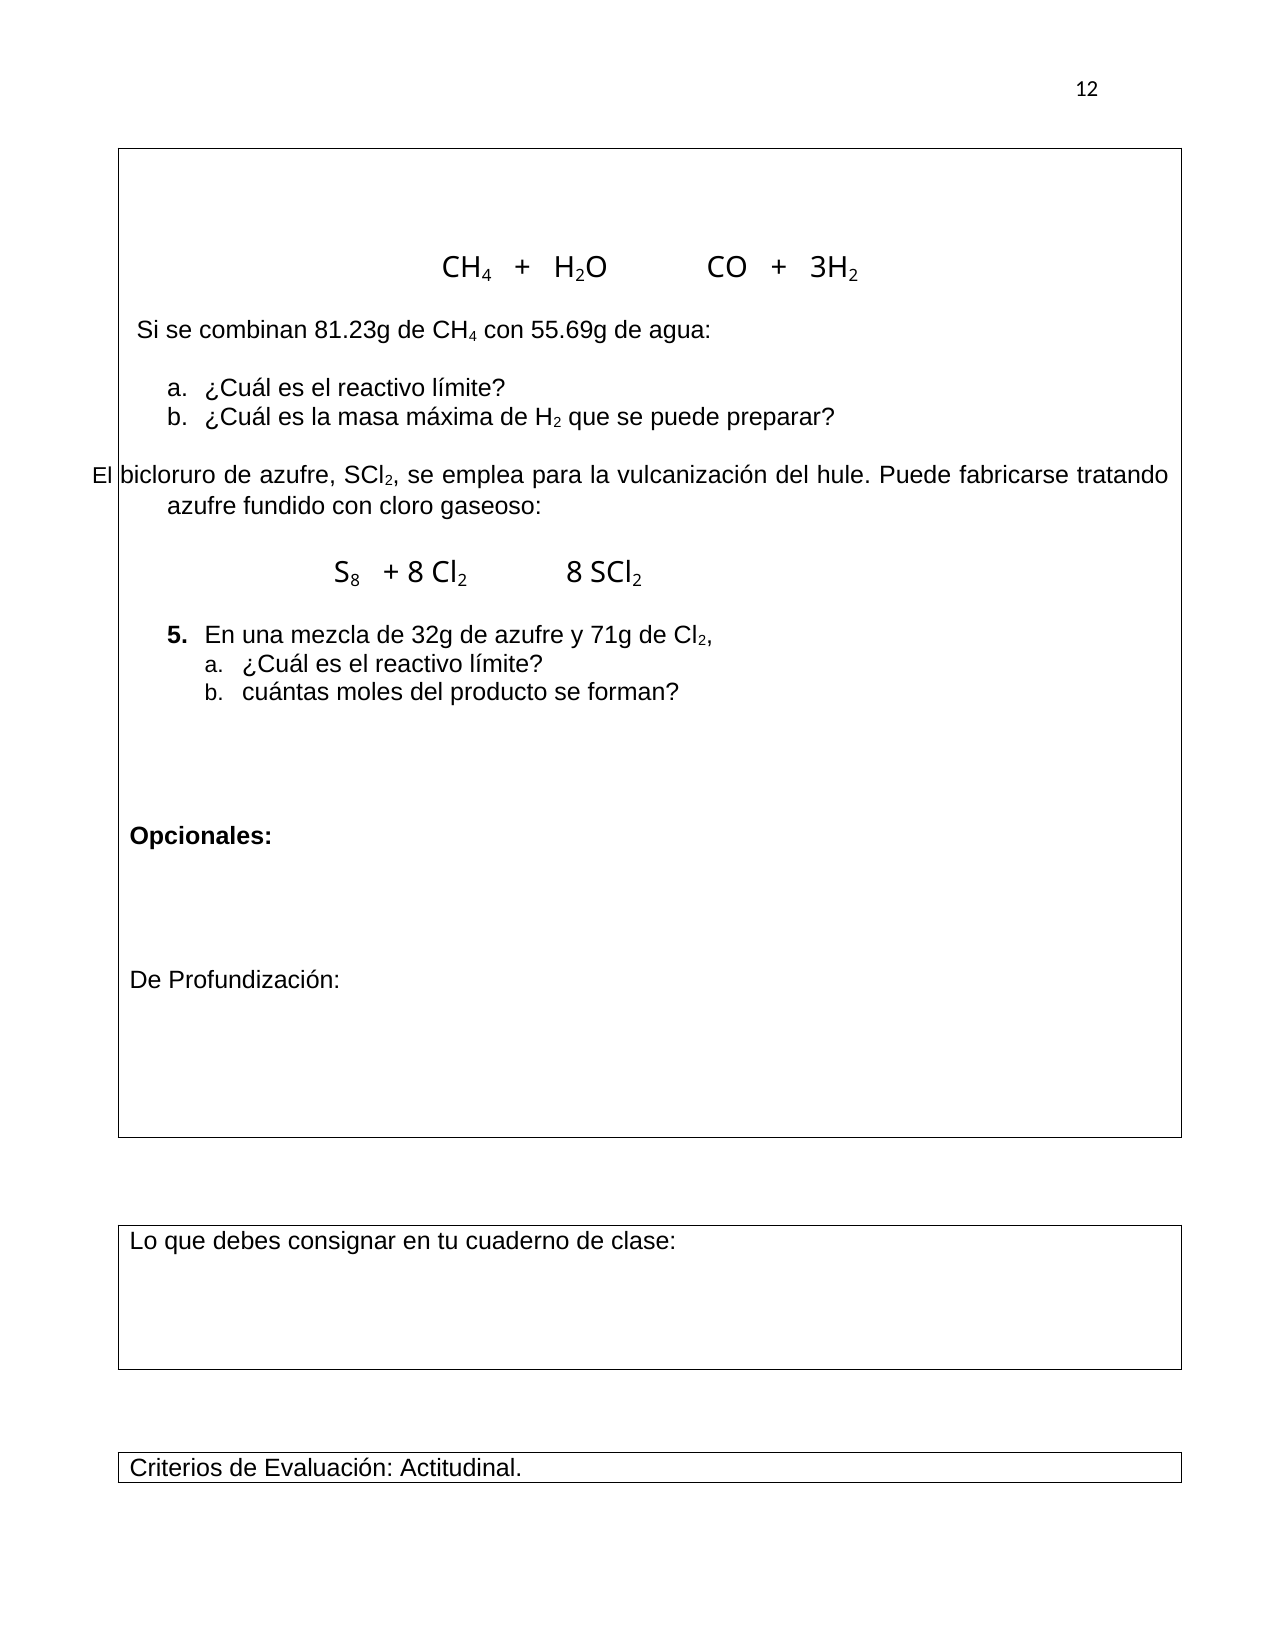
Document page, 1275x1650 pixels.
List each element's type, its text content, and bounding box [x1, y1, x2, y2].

table_header Lo que debes consignar en tu cuaderno de clase: [119, 1226, 1181, 1369]
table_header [119, 1453, 1181, 1482]
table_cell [119, 149, 1181, 1137]
